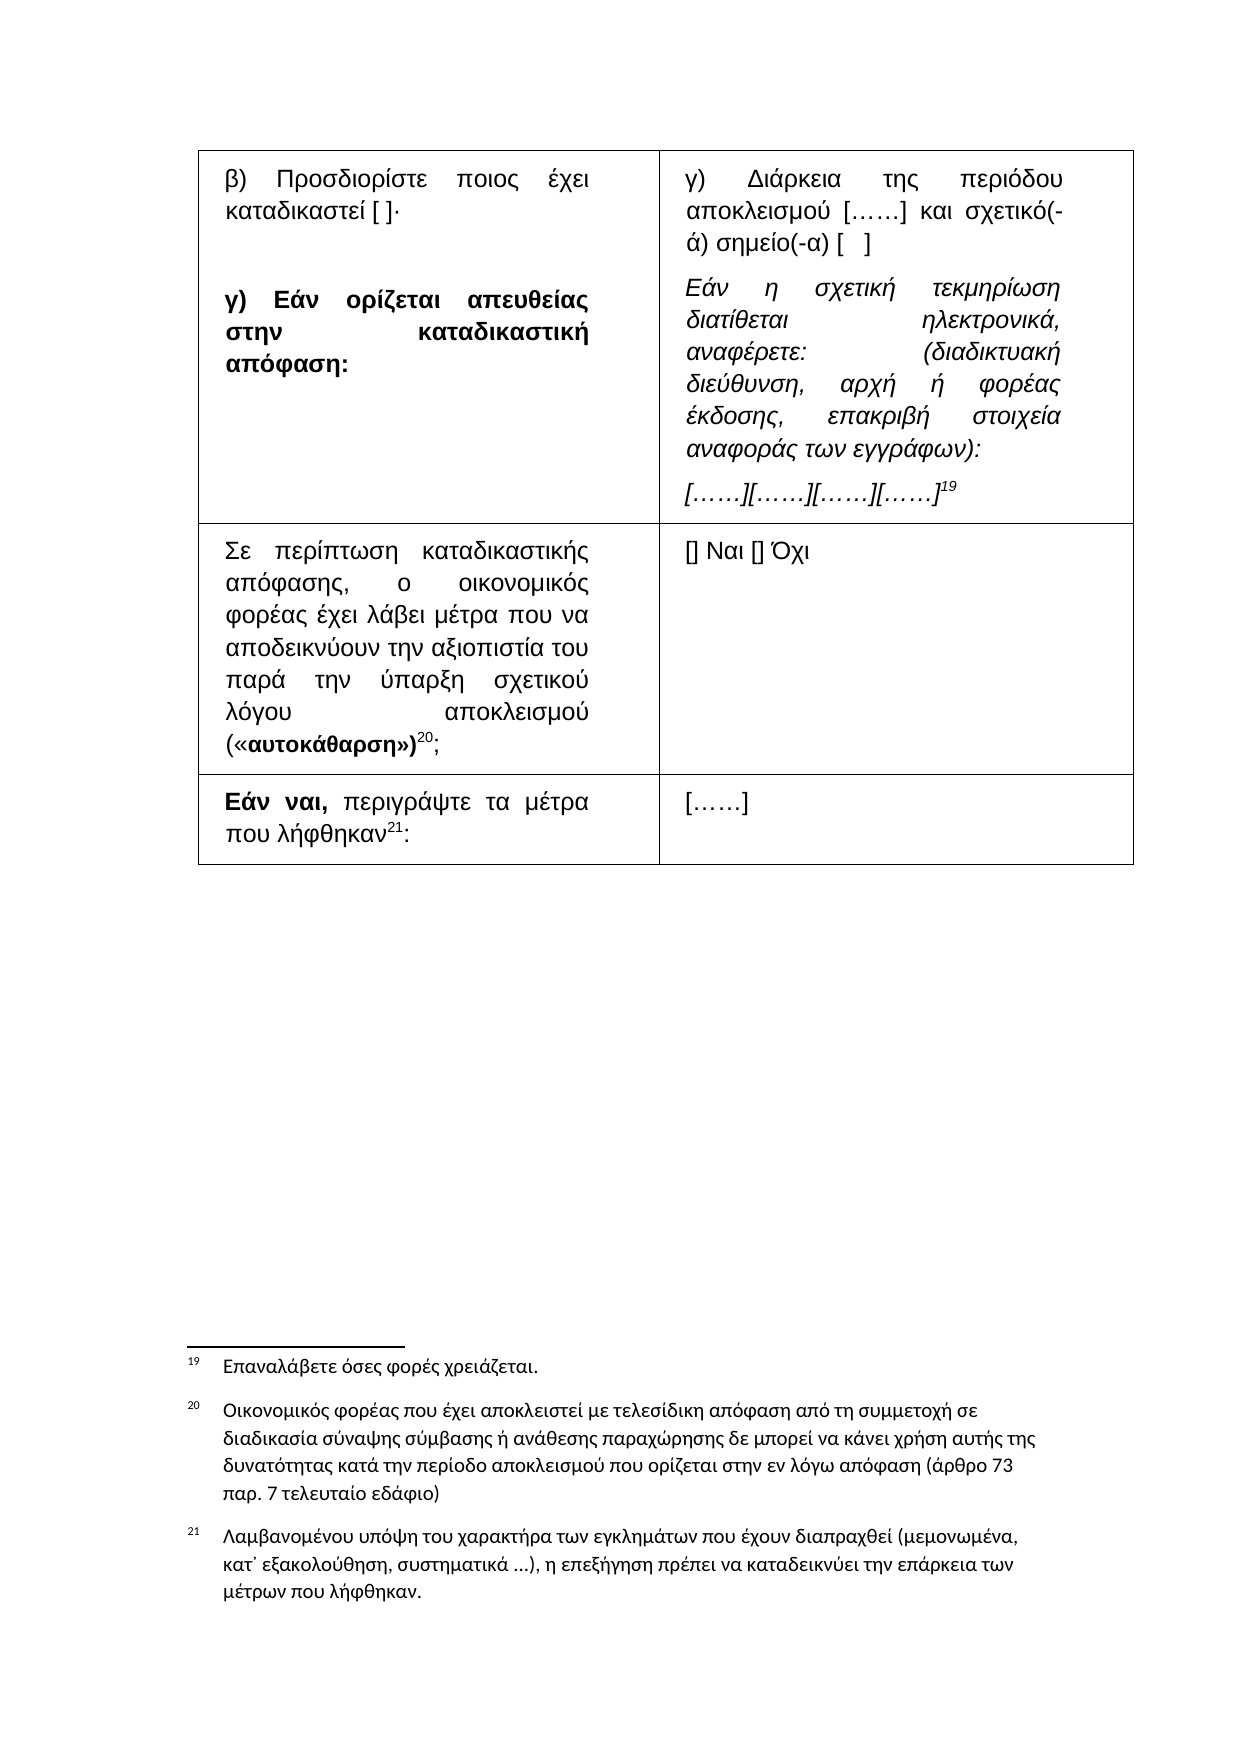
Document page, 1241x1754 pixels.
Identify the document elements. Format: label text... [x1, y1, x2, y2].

table_cell Εάν ναι, περιγράψτε τα μέτρα που λήφθηκαν: [199, 775, 659, 864]
table_cell Σε περίπτωση καταδικαστικής απόφασης, ο οικονομικός φορέας έχει λάβει μέτρα που να αποδεικνύουν την αξιοπιστία του παρά την ύπαρξη σχετικού λόγου αποκλεισμού («αυτοκάθαρση»); [199, 524, 659, 774]
table_cell Εάν ναι, αναφέρετε: α) Ημερομηνία της καταδικαστικής απόφασης προσδιορίζοντας ποιο από τα σημεία 1 έως 6 αφορά και τον λόγο ή τους λόγους της καταδίκης, β) Προσδιορίστε ποιος έχει καταδικαστεί [ ]· γ) Εάν ορίζεται απευθείας στην καταδικαστική απόφαση: [199, 151, 659, 523]
table_cell [……] [660, 775, 1133, 864]
table_cell [] Ναι [] Όχι [660, 524, 1133, 774]
table_cell α) Ημερομηνία: [ ], σημείο-(-α): [ ], λόγος(-οι):[ ] β) [……] γ) Διάρκεια της περιόδου αποκλεισμού [……] και σχετικό(-ά) σημείο(-α) [ ] Εάν η σχετική τεκμηρίωση διατίθεται ηλεκτρονικά, αναφέρετε: (διαδικτυακή διεύθυνση, αρχή ή φορέας έκδοσης, επακριβή στοιχεία αναφοράς των εγγράφων): [……][……][……][……] [660, 151, 1133, 523]
